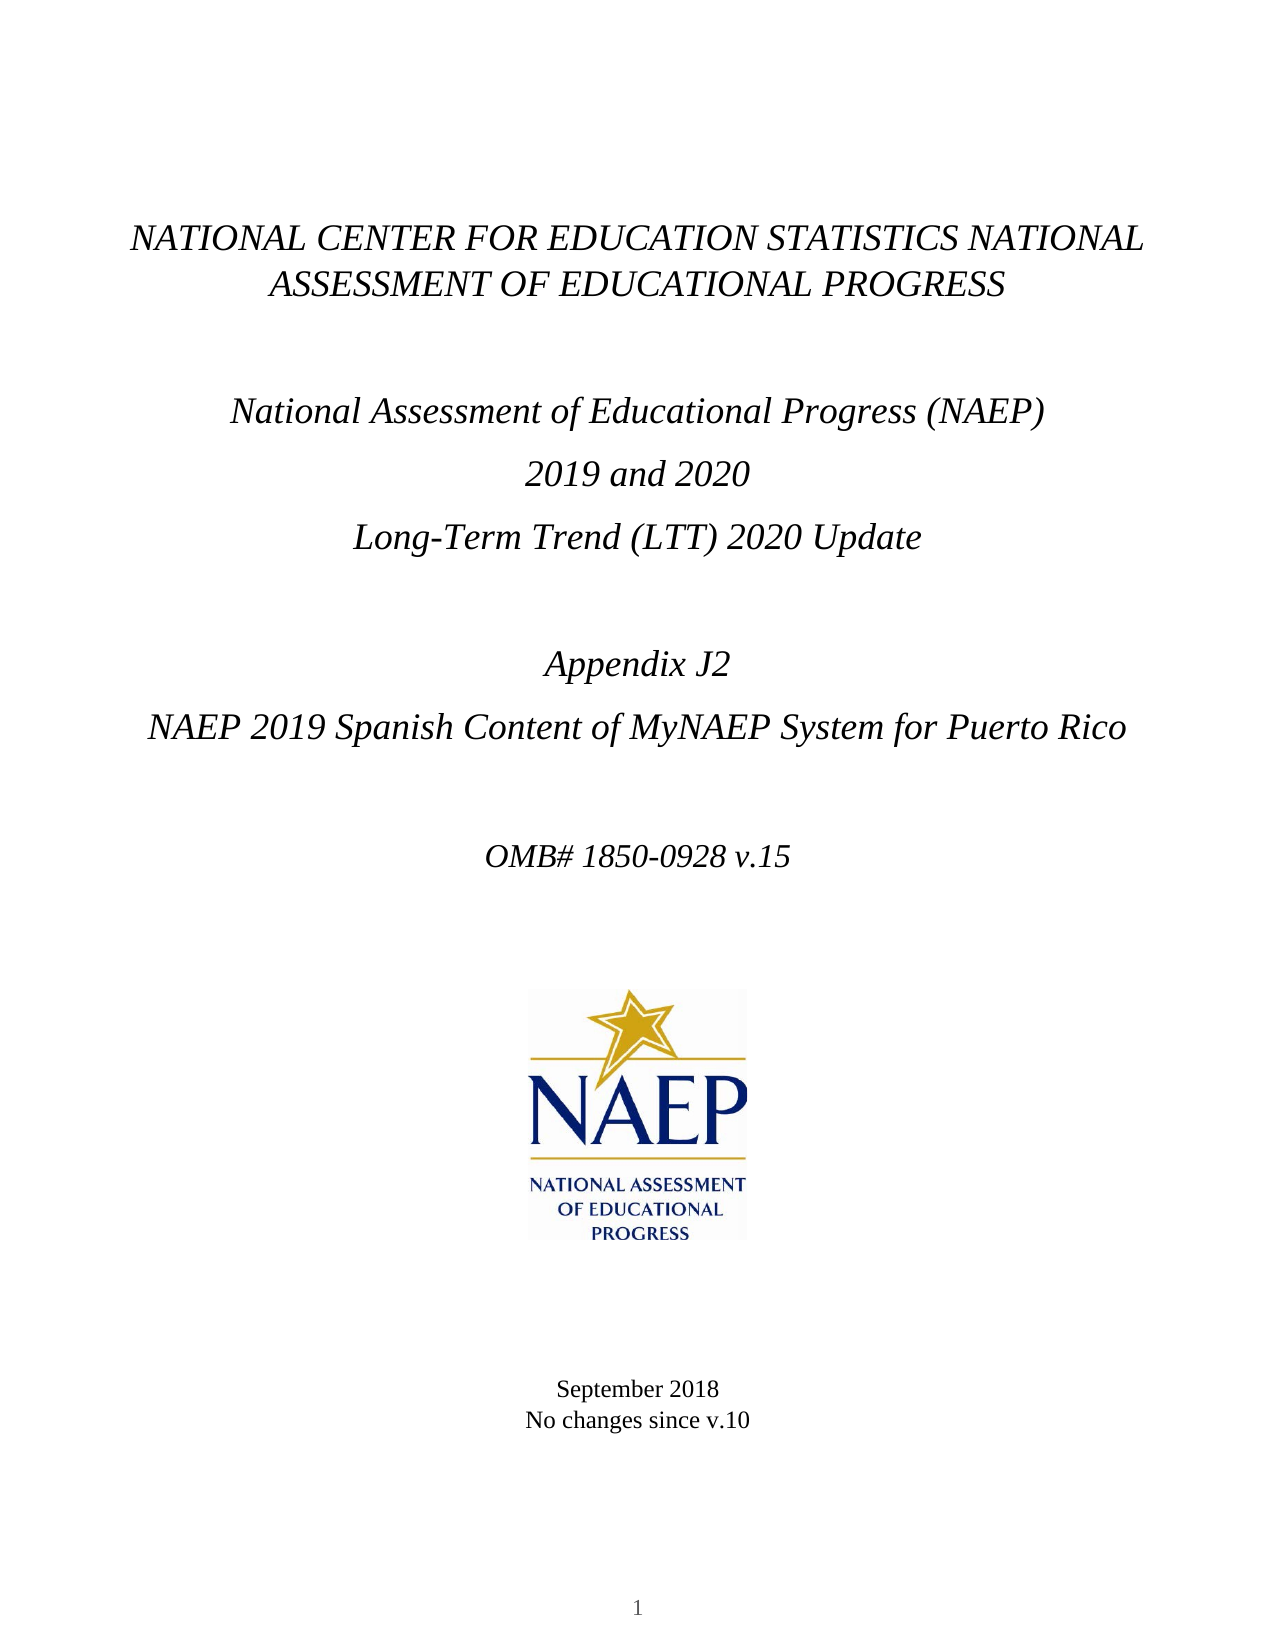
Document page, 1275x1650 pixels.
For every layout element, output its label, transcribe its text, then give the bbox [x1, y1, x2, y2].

text Appendix J2 [90, 641, 1185, 684]
text National Assessment of Educational Progress (NAEP) [90, 388, 1185, 431]
text 2019 and 2020 [90, 451, 1185, 494]
picture [527, 989, 748, 1240]
text Long-Term Trend (LTT) 2020 Update [90, 514, 1185, 558]
text No changes since v.10 [90, 1405, 1185, 1434]
text NAEP 2019 Spanish Content of MyNAEP System for Puerto Rico [90, 704, 1185, 747]
text NATIONAL CENTER FOR EDUCATION STATISTICS NATIONAL ASSESSMENT OF EDUCATIONAL PROGRESS [90, 215, 1185, 305]
text OMB# 1850-0928 v.15 [90, 836, 1185, 874]
text September 2018 [90, 1374, 1185, 1403]
